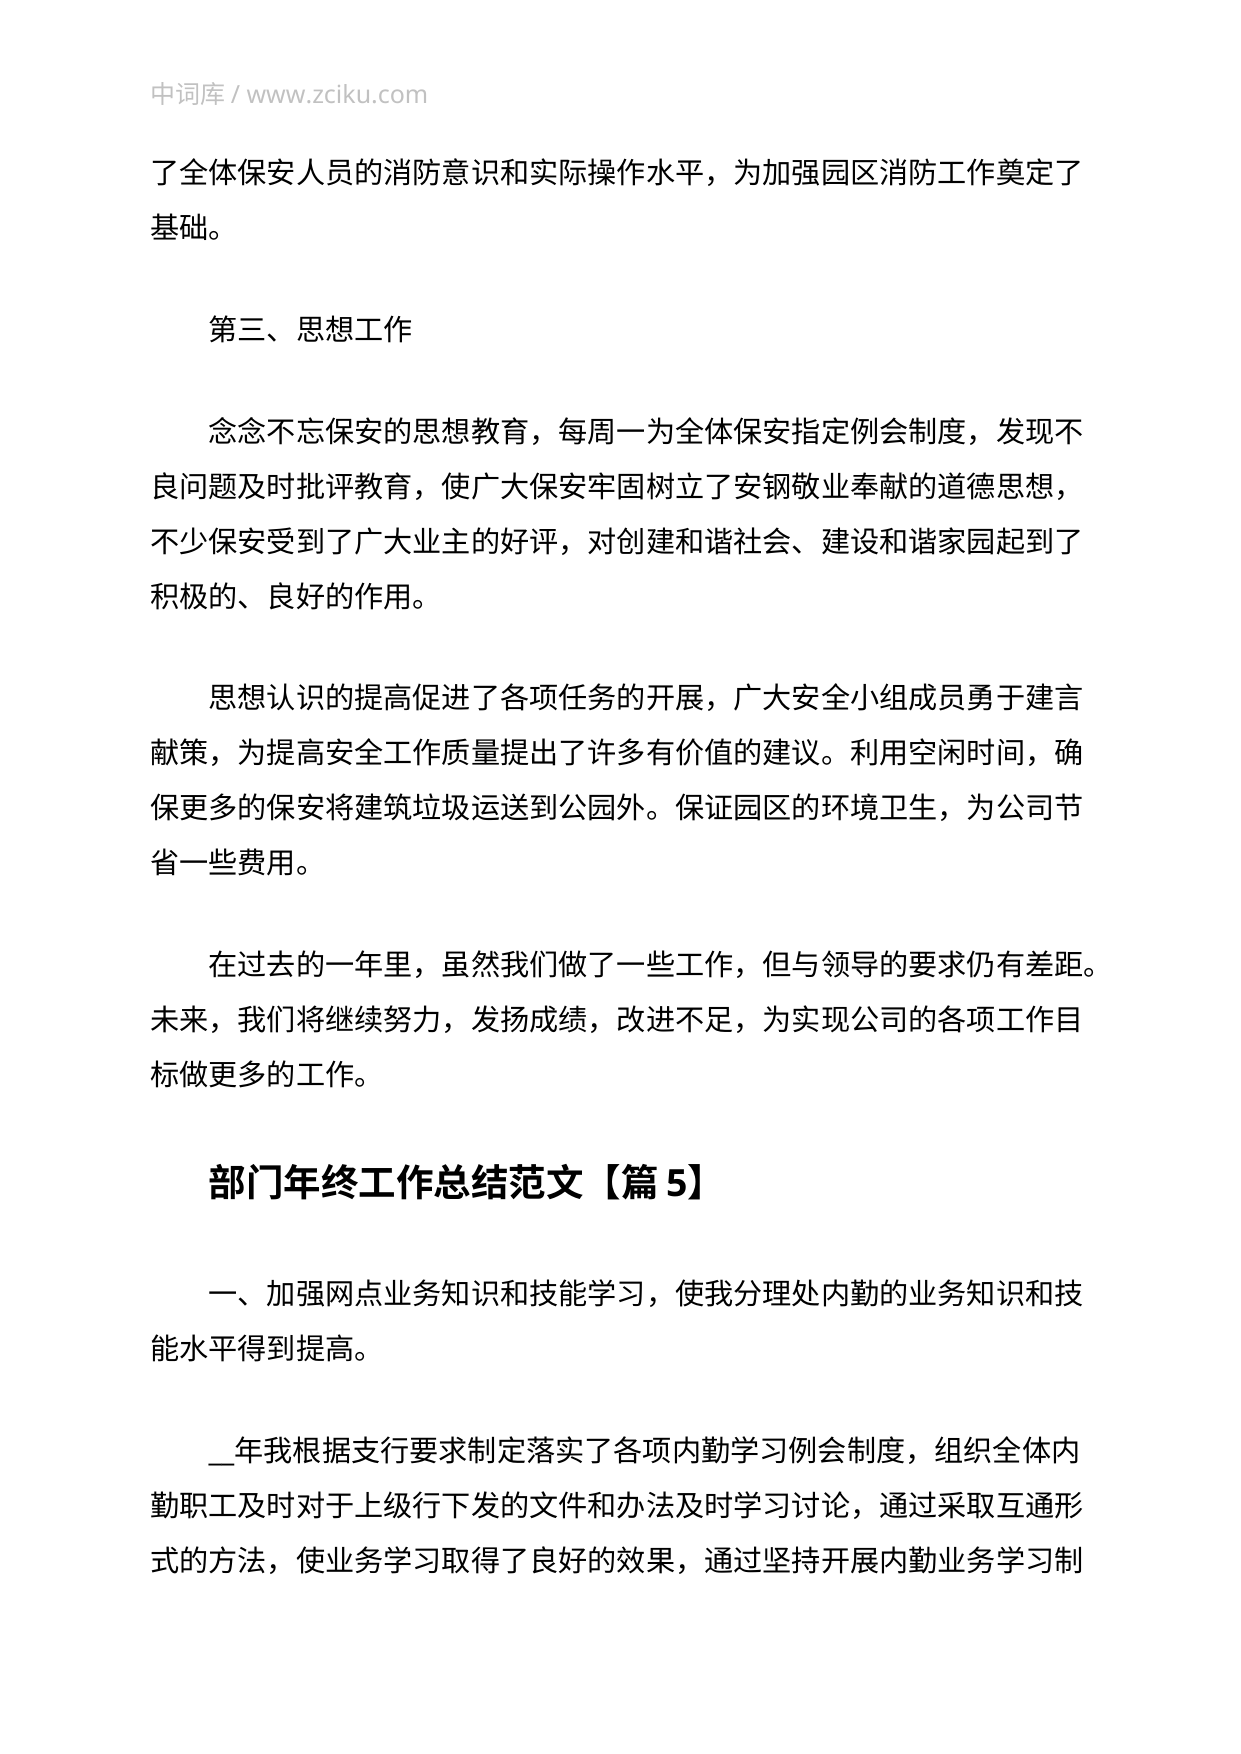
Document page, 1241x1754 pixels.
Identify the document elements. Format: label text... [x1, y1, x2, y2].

text 念念不忘保安的思想教育，每周一为全体保安指定例会制度，发现不良问题及时批评教育，使广大保安牢固树立了安钢敬业奉献的道德思想，不少保安受到了广大业主的好评，对创建和谐社会、建设和谐家园起到了积极的、良好的作用。 [150, 408, 1090, 615]
text 一、加强网点业务知识和技能学习，使我分理处内勤的业务知识和技能水平得到提高。 [150, 1271, 1090, 1368]
text 思想认识的提高促进了各项任务的开展，广大安全小组成员勇于建言献策，为提高安全工作质量提出了许多有价值的建议。利用空闲时间，确保更多的保安将建筑垃圾运送到公园外。保证园区的环境卫生，为公司节省一些费用。 [150, 675, 1090, 882]
text 在过去的一年里，虽然我们做了一些工作，但与领导的要求仍有差距。未来，我们将继续努力，发扬成绩，改进不足，为实现公司的各项工作目标做更多的工作。 [150, 941, 1090, 1093]
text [150, 1427, 1090, 1579]
text 部门年终工作总结范文【篇5】 [150, 1153, 1090, 1207]
text 第三、思想工作 [150, 307, 1090, 349]
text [150, 150, 1090, 247]
